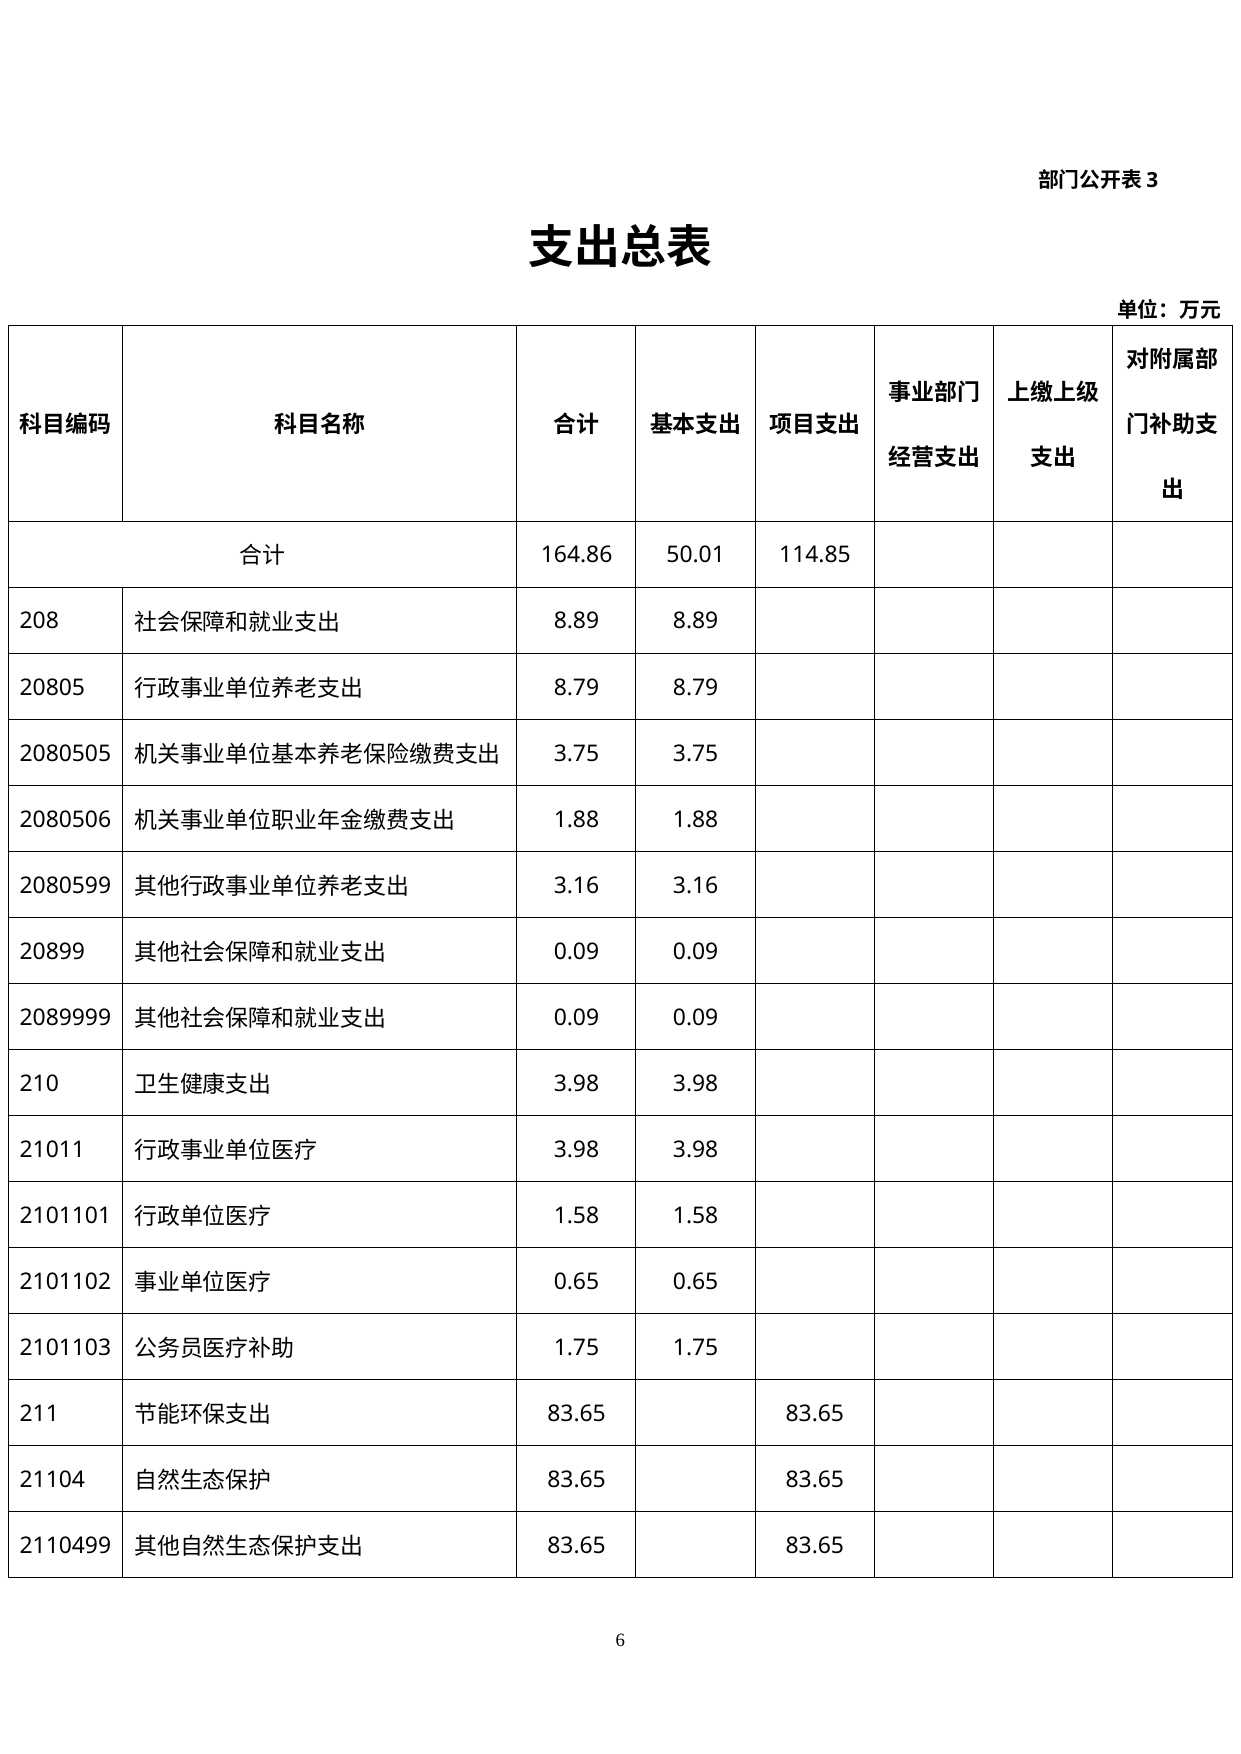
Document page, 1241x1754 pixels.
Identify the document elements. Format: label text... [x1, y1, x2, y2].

table_cell [1113, 852, 1232, 917]
table_cell 节能环保支出 [123, 1380, 516, 1445]
table_cell 3.98 [517, 1116, 635, 1181]
table_cell 2080599 [9, 852, 122, 917]
table_cell 2101103 [9, 1314, 122, 1379]
table_cell 0.65 [636, 1248, 755, 1313]
table_cell 2080506 [9, 786, 122, 851]
table_cell 8.79 [636, 654, 755, 719]
table_cell [756, 1182, 874, 1247]
table_cell [994, 1446, 1112, 1511]
table_cell 1.88 [517, 786, 635, 851]
table_cell 行政事业单位医疗 [123, 1116, 516, 1181]
table_cell 支出总表 [8, 195, 1232, 292]
table_cell 3.16 [636, 852, 755, 917]
table_cell 114.85 [756, 522, 874, 587]
table_cell 2101102 [9, 1248, 122, 1313]
table_cell 1.75 [517, 1314, 635, 1379]
table_cell [994, 786, 1112, 851]
table_cell 0.09 [636, 918, 755, 983]
table_cell [875, 1182, 993, 1247]
table_cell 科目编码 [9, 326, 122, 521]
table_cell 83.65 [756, 1446, 874, 1511]
table_cell 83.65 [756, 1380, 874, 1445]
table_cell [994, 984, 1112, 1049]
table_cell 1.58 [636, 1182, 755, 1247]
table_cell 20805 [9, 654, 122, 719]
table_cell [1113, 720, 1232, 785]
table_cell 83.65 [756, 1512, 874, 1577]
table_cell 单位：万元 [8, 292, 1232, 324]
table_cell [1113, 984, 1232, 1049]
table_cell [875, 984, 993, 1049]
table_cell [1113, 1314, 1232, 1379]
table_cell 0.65 [517, 1248, 635, 1313]
table_cell 2089999 [9, 984, 122, 1049]
table_cell [1113, 1182, 1232, 1247]
table_cell 8.79 [517, 654, 635, 719]
table_cell 对附属部门补助支出 [1113, 326, 1232, 521]
table_cell [994, 1314, 1112, 1379]
table_cell [756, 1314, 874, 1379]
table_cell 8.89 [636, 588, 755, 653]
table_cell [1113, 1446, 1232, 1511]
table_cell [994, 522, 1112, 587]
table_cell [1113, 1116, 1232, 1181]
table_cell [756, 1050, 874, 1115]
table_cell [1113, 1512, 1232, 1577]
table_cell [756, 720, 874, 785]
table_cell 事业单位医疗 [123, 1248, 516, 1313]
table_cell [1113, 1248, 1232, 1313]
table_cell 83.65 [517, 1380, 635, 1445]
table_cell [1113, 1380, 1232, 1445]
table_cell [875, 1116, 993, 1181]
table_cell 164.86 [517, 522, 635, 587]
table_cell [875, 720, 993, 785]
table_cell [875, 1248, 993, 1313]
table_cell 社会保障和就业支出 [123, 588, 516, 653]
table_cell [1113, 588, 1232, 653]
table_cell [636, 1446, 755, 1511]
table_cell [994, 588, 1112, 653]
table_cell [875, 1314, 993, 1379]
table_cell 3.75 [636, 720, 755, 785]
table_cell [875, 588, 993, 653]
table_cell [994, 1512, 1112, 1577]
table_cell [756, 852, 874, 917]
table_cell 3.98 [636, 1050, 755, 1115]
table_cell 211 [9, 1380, 122, 1445]
table_cell [875, 654, 993, 719]
table_cell 208 [9, 588, 122, 653]
table_cell [756, 918, 874, 983]
table_cell [875, 918, 993, 983]
table_cell 0.09 [517, 918, 635, 983]
table_cell [756, 786, 874, 851]
table_cell 1.88 [636, 786, 755, 851]
table_cell [756, 1248, 874, 1313]
table_cell 21104 [9, 1446, 122, 1511]
table_cell [756, 984, 874, 1049]
table_cell [994, 654, 1112, 719]
table_cell 20899 [9, 918, 122, 983]
table_cell [994, 1050, 1112, 1115]
table_cell 项目支出 [756, 326, 874, 521]
table_cell 自然生态保护 [123, 1446, 516, 1511]
table_cell 2101101 [9, 1182, 122, 1247]
table_cell [875, 786, 993, 851]
table_cell 1.58 [517, 1182, 635, 1247]
table_cell 其他行政事业单位养老支出 [123, 852, 516, 917]
table_cell [875, 522, 993, 587]
table_cell 50.01 [636, 522, 755, 587]
table_cell 卫生健康支出 [123, 1050, 516, 1115]
table_cell 2080505 [9, 720, 122, 785]
table_cell [1113, 918, 1232, 983]
table_cell [636, 1512, 755, 1577]
table_cell 0.09 [636, 984, 755, 1049]
table_cell [875, 1050, 993, 1115]
table_cell [875, 1512, 993, 1577]
table_cell [636, 1380, 755, 1445]
table_cell [1113, 1050, 1232, 1115]
table_cell 3.98 [636, 1116, 755, 1181]
table_cell 0.09 [517, 984, 635, 1049]
table_cell 其他社会保障和就业支出 [123, 984, 516, 1049]
table_cell 3.16 [517, 852, 635, 917]
table_header 部门公开表3 [8, 162, 1232, 194]
table_cell 机关事业单位职业年金缴费支出 [123, 786, 516, 851]
table_cell 1.75 [636, 1314, 755, 1379]
table_cell 行政事业单位养老支出 [123, 654, 516, 719]
table_cell 8.89 [517, 588, 635, 653]
table_cell 科目名称 [123, 326, 516, 521]
table_cell [875, 852, 993, 917]
table_cell 其他自然生态保护支出 [123, 1512, 516, 1577]
table_cell [1113, 522, 1232, 587]
table_cell [994, 1116, 1112, 1181]
table_cell [994, 918, 1112, 983]
table_cell 合计 [9, 522, 516, 587]
table_cell [875, 1446, 993, 1511]
table_cell 83.65 [517, 1512, 635, 1577]
table_cell 3.75 [517, 720, 635, 785]
table_cell [994, 852, 1112, 917]
table_cell 83.65 [517, 1446, 635, 1511]
table_cell [875, 1380, 993, 1445]
table_cell 上缴上级支出 [994, 326, 1112, 521]
table_cell 机关事业单位基本养老保险缴费支出 [123, 720, 516, 785]
table_cell 210 [9, 1050, 122, 1115]
table_cell [1113, 654, 1232, 719]
table_cell [994, 1182, 1112, 1247]
table_cell [756, 588, 874, 653]
table_cell [1113, 786, 1232, 851]
table_cell [994, 1380, 1112, 1445]
table_cell [994, 720, 1112, 785]
table_cell 公务员医疗补助 [123, 1314, 516, 1379]
table_cell [994, 1248, 1112, 1313]
table_cell 事业部门经营支出 [875, 326, 993, 521]
table_cell 行政单位医疗 [123, 1182, 516, 1247]
table_cell [756, 1116, 874, 1181]
table_cell [756, 654, 874, 719]
table_cell 2110499 [9, 1512, 122, 1577]
table_cell 3.98 [517, 1050, 635, 1115]
table_cell 21011 [9, 1116, 122, 1181]
table_cell 其他社会保障和就业支出 [123, 918, 516, 983]
table_cell 基本支出 [636, 326, 755, 521]
table_cell 合计 [517, 326, 635, 521]
